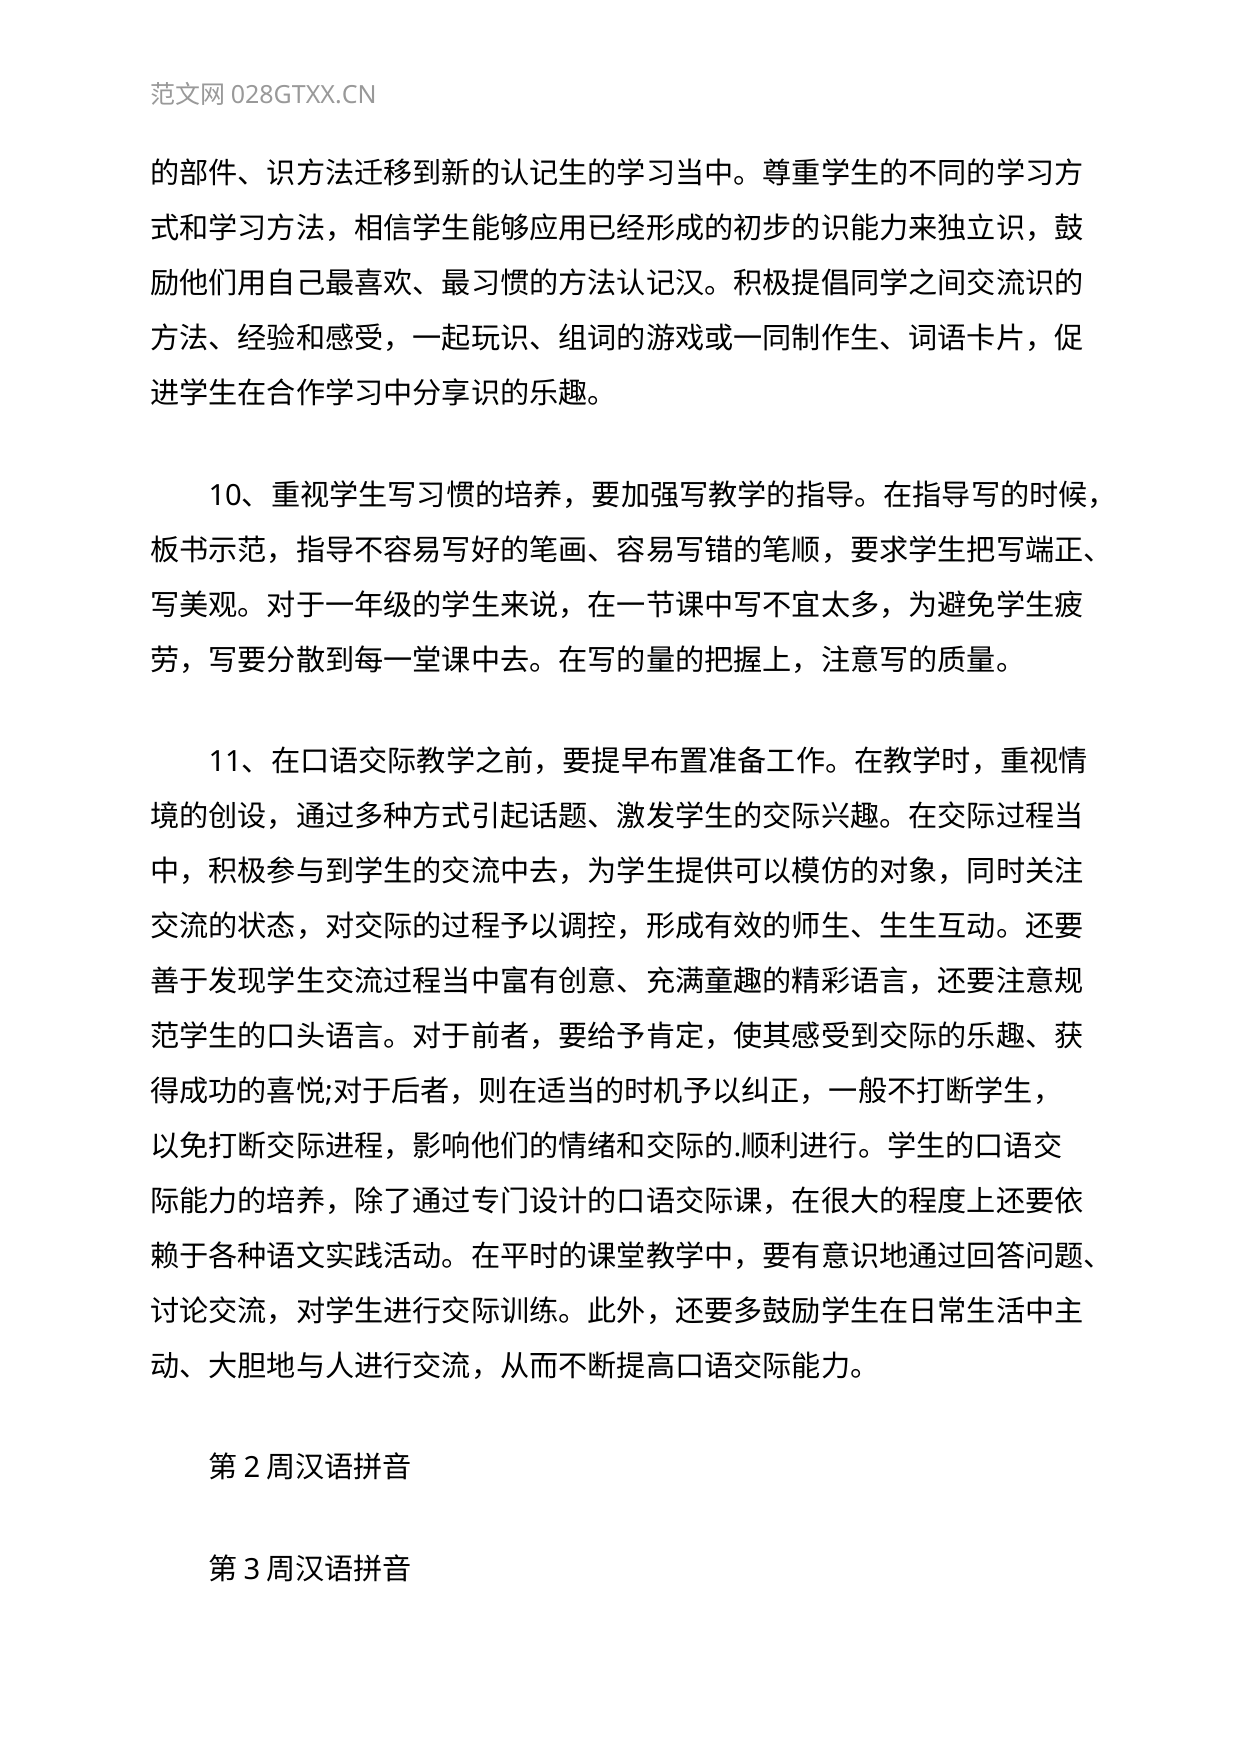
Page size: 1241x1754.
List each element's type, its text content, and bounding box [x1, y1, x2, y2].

text 10、重视学生写习惯的培养，要加强写教学的指导。在指导写的时候，板书示范，指导不容易写好的笔画、容易写错的笔顺，要求学生把写端正、写美观。对于一年级的学生来说，在一节课中写不宜太多，为避免学生疲劳，写要分散到每一堂课中去。在写的量的把握上，注意写的质量。 [150, 471, 1090, 678]
text 第2周汉语拼音 [150, 1444, 1090, 1486]
text 第3周汉语拼音 [150, 1546, 1090, 1588]
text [150, 150, 1090, 412]
text 11、在口语交际教学之前，要提早布置准备工作。在教学时，重视情境的创设，通过多种方式引起话题、激发学生的交际兴趣。在交际过程当中，积极参与到学生的交流中去，为学生提供可以模仿的对象，同时关注交流的状态，对交际的过程予以调控，形成有效的师生、生生互动。还要善于发现学生交流过程当中富有创意、充满童趣的精彩语言，还要注意规范学生的口头语言。对于前者，要给予肯定，使其感受到交际的乐趣、获得成功的喜悦;对于后者，则在适当的时机予以纠正，一般不打断学生，以免打断交际进程，影响他们的情绪和交际的.顺利进行。学生的口语交际能力的培养，除了通过专门设计的口语交际课，在很大的程度上还要依赖于各种语文实践活动。在平时的课堂教学中，要有意识地通过回答问题、讨论交流，对学生进行交际训练。此外，还要多鼓励学生在日常生活中主动、大胆地与人进行交流，从而不断提高口语交际能力。 [150, 738, 1090, 1384]
